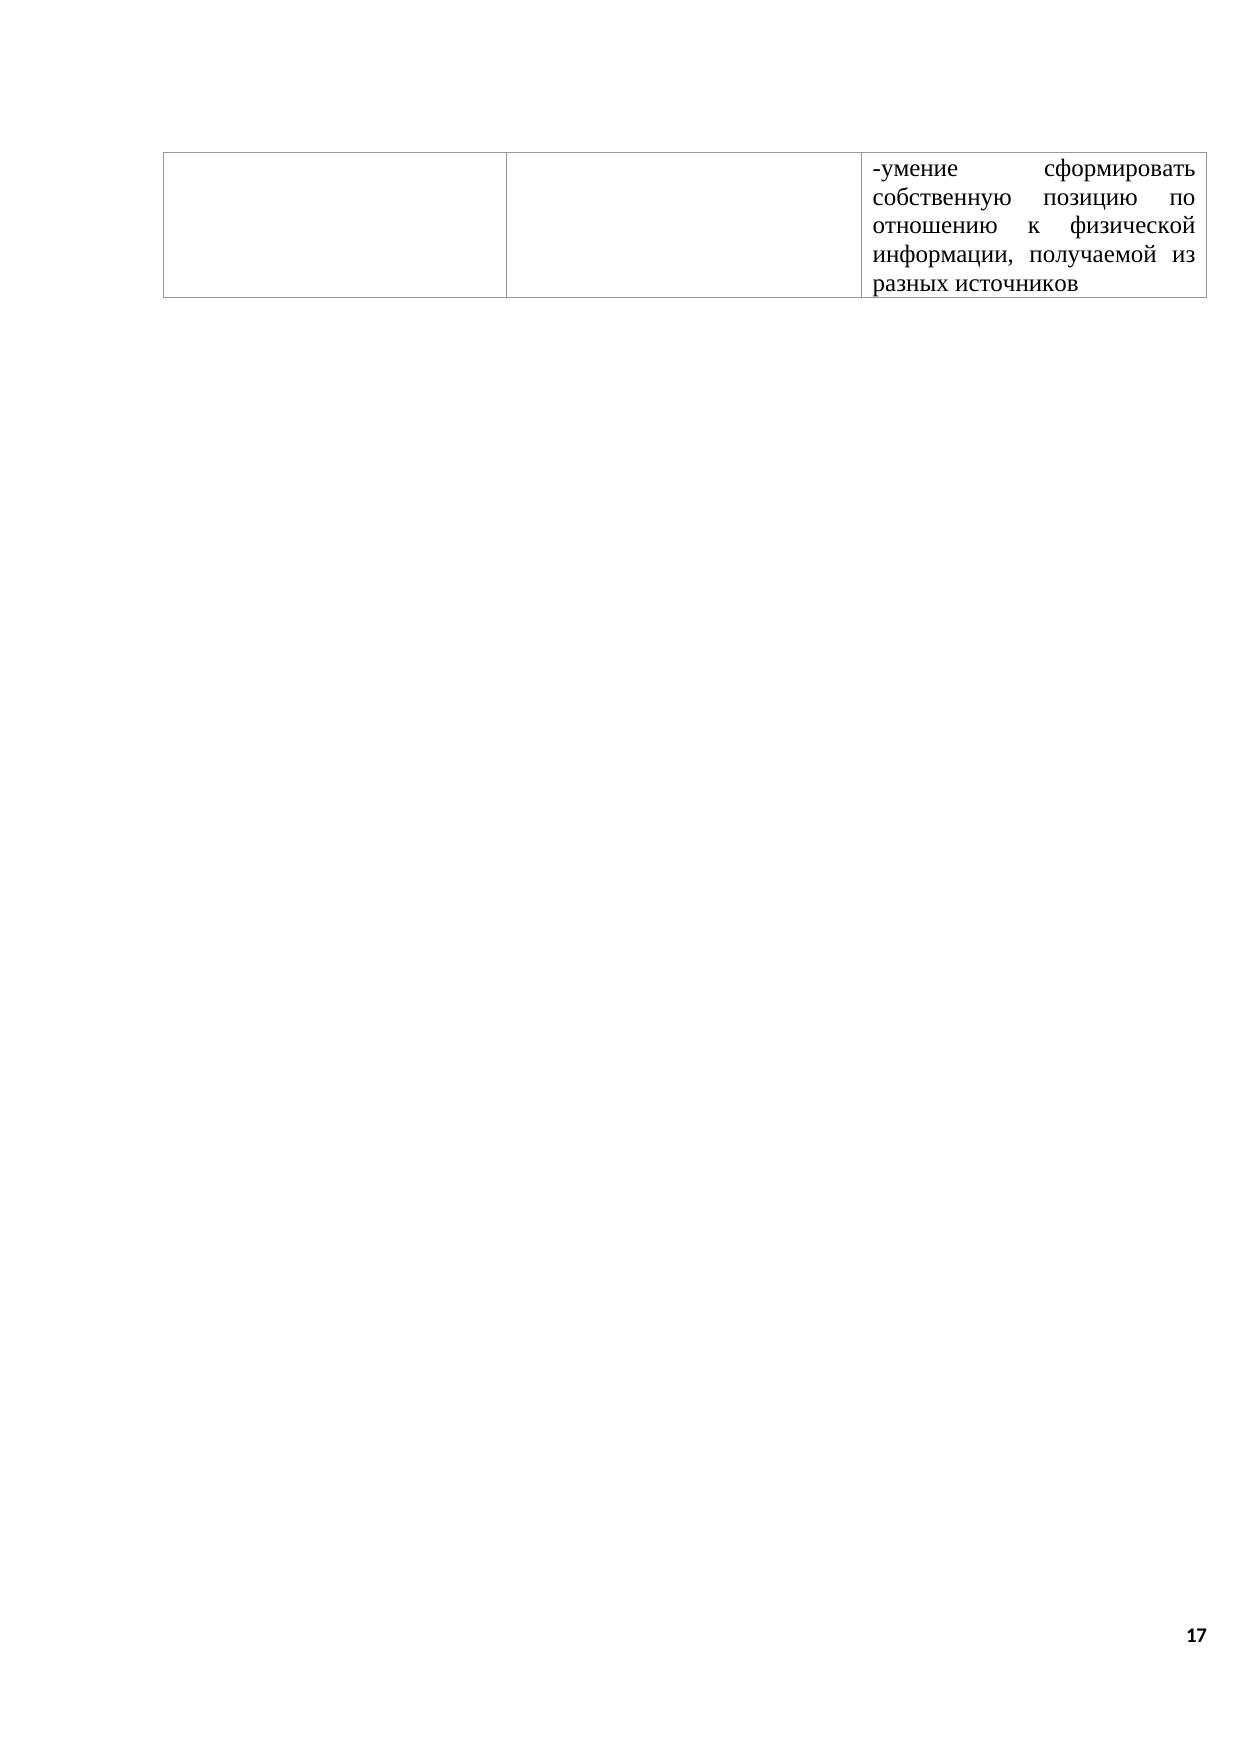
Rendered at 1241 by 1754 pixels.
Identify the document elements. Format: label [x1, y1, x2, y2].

table_cell [164, 153, 506, 297]
table_cell [862, 153, 1206, 297]
table_cell [507, 153, 861, 297]
